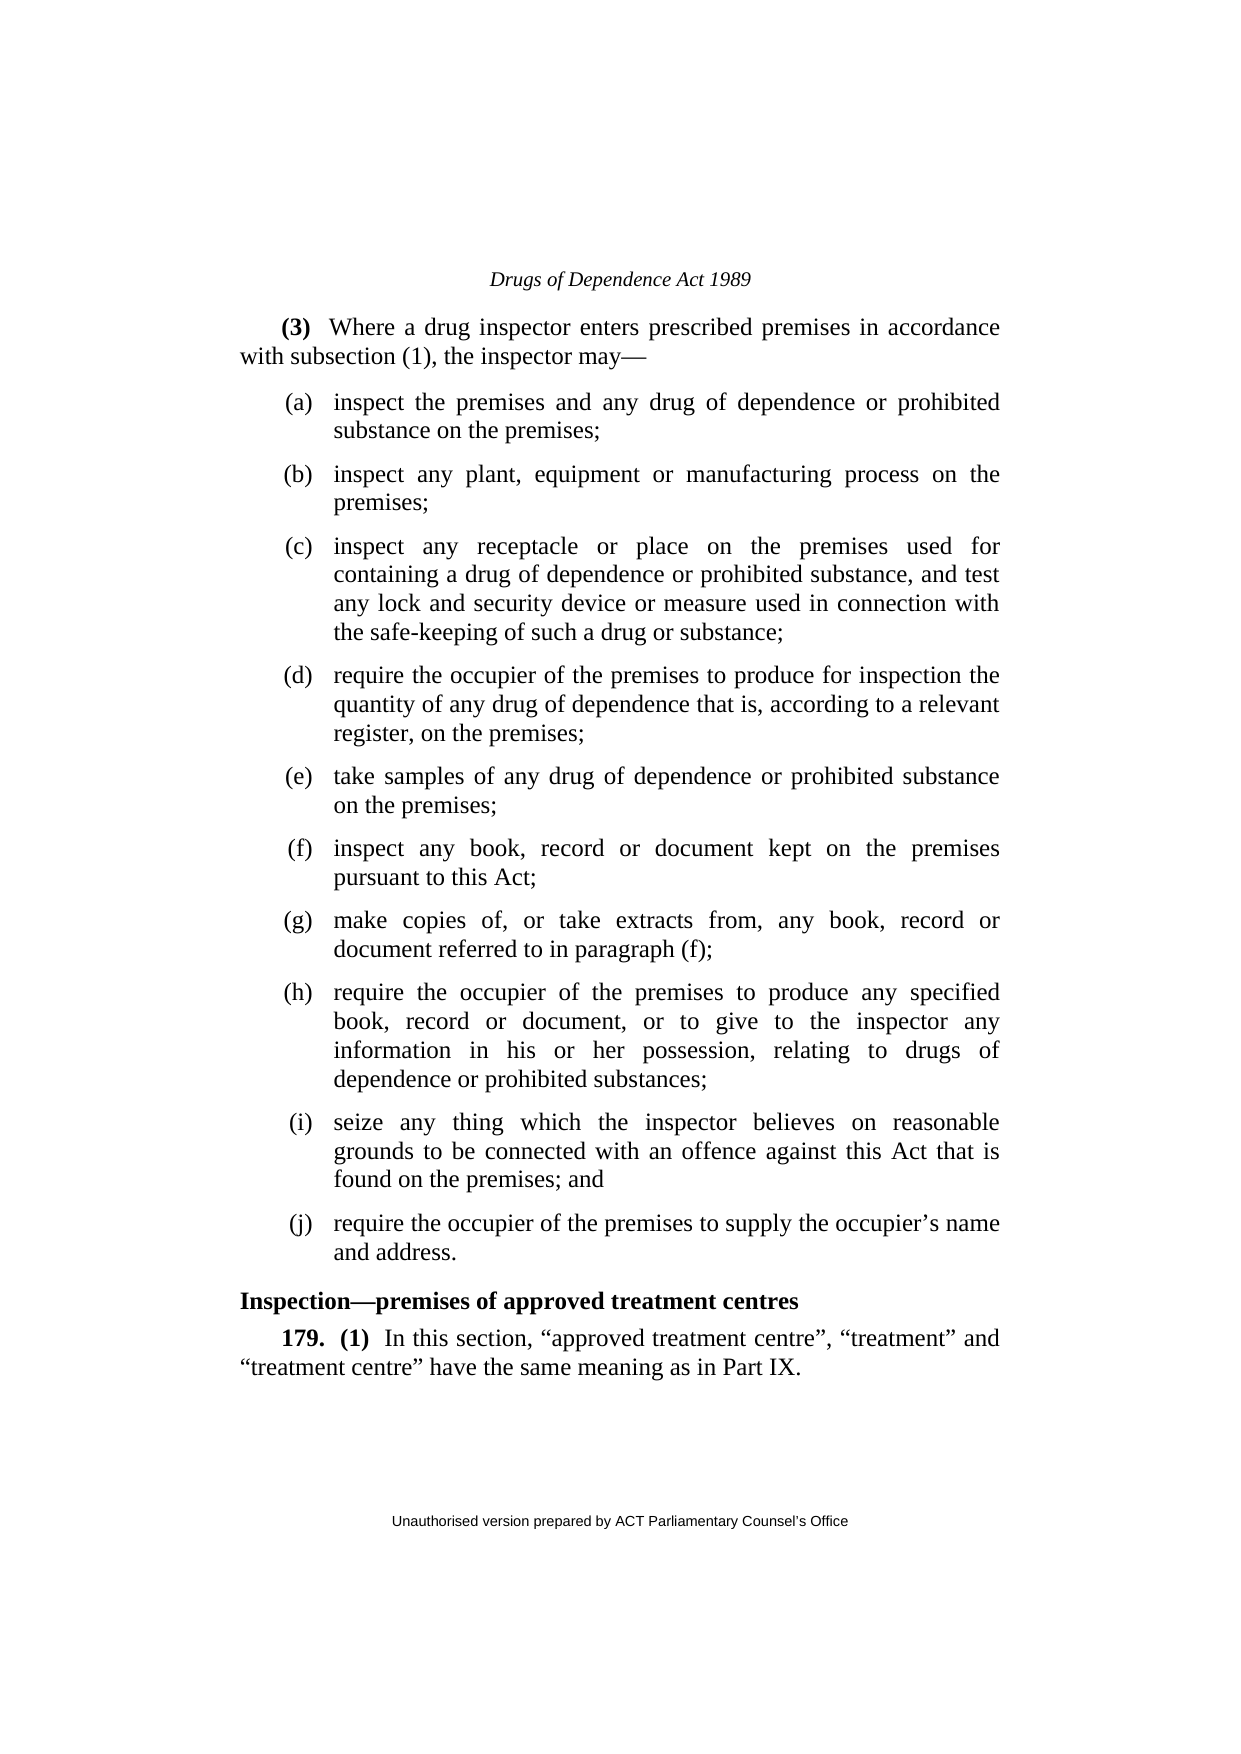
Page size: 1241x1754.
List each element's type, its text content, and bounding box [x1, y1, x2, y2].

text (g) make copies of, or take extracts from, any book, record or document referred to in paragraph (f); [239, 905, 1001, 963]
text (j) require the occupier of the premises to supply the occupier’s name and address. [239, 1208, 1001, 1265]
subtitle Inspection—premises of approved treatment centres [239, 1286, 1001, 1315]
text (f) inspect any book, record or document kept on the premises pursuant to this Act; [239, 833, 1001, 891]
text (h) require the occupier of the premises to produce any specified book, record or document, or to give to the inspector any information in his or her possession, relating to drugs of dependence or prohibited substances; [239, 977, 1001, 1092]
text (b) inspect any plant, equipment or manufacturing process on the premises; [239, 459, 1001, 516]
text (i) seize any thing which the inspector believes on reasonable grounds to be connected with an offence against this Act that is found on the premises; and [239, 1107, 1001, 1193]
text 179. (1) In this section, “approved treatment centre”, “treatment” and “treatment centre” have the same meaning as in Part IX. [239, 1323, 1001, 1381]
text (3) Where a drug inspector enters prescribed premises in accordance with subsection (1), the inspector may— [239, 312, 1001, 370]
text (a) inspect the premises and any drug of dependence or prohibited substance on the premises; [239, 387, 1001, 444]
text (c) inspect any receptacle or place on the premises used for containing a drug of dependence or prohibited substance, and test any lock and security device or measure used in connection with the safe-keeping of such a drug or substance; [239, 531, 1001, 646]
text (e) take samples of any drug of dependence or prohibited substance on the premises; [239, 761, 1001, 819]
text (d) require the occupier of the premises to produce for inspection the quantity of any drug of dependence that is, according to a relevant register, on the premises; [239, 660, 1001, 747]
